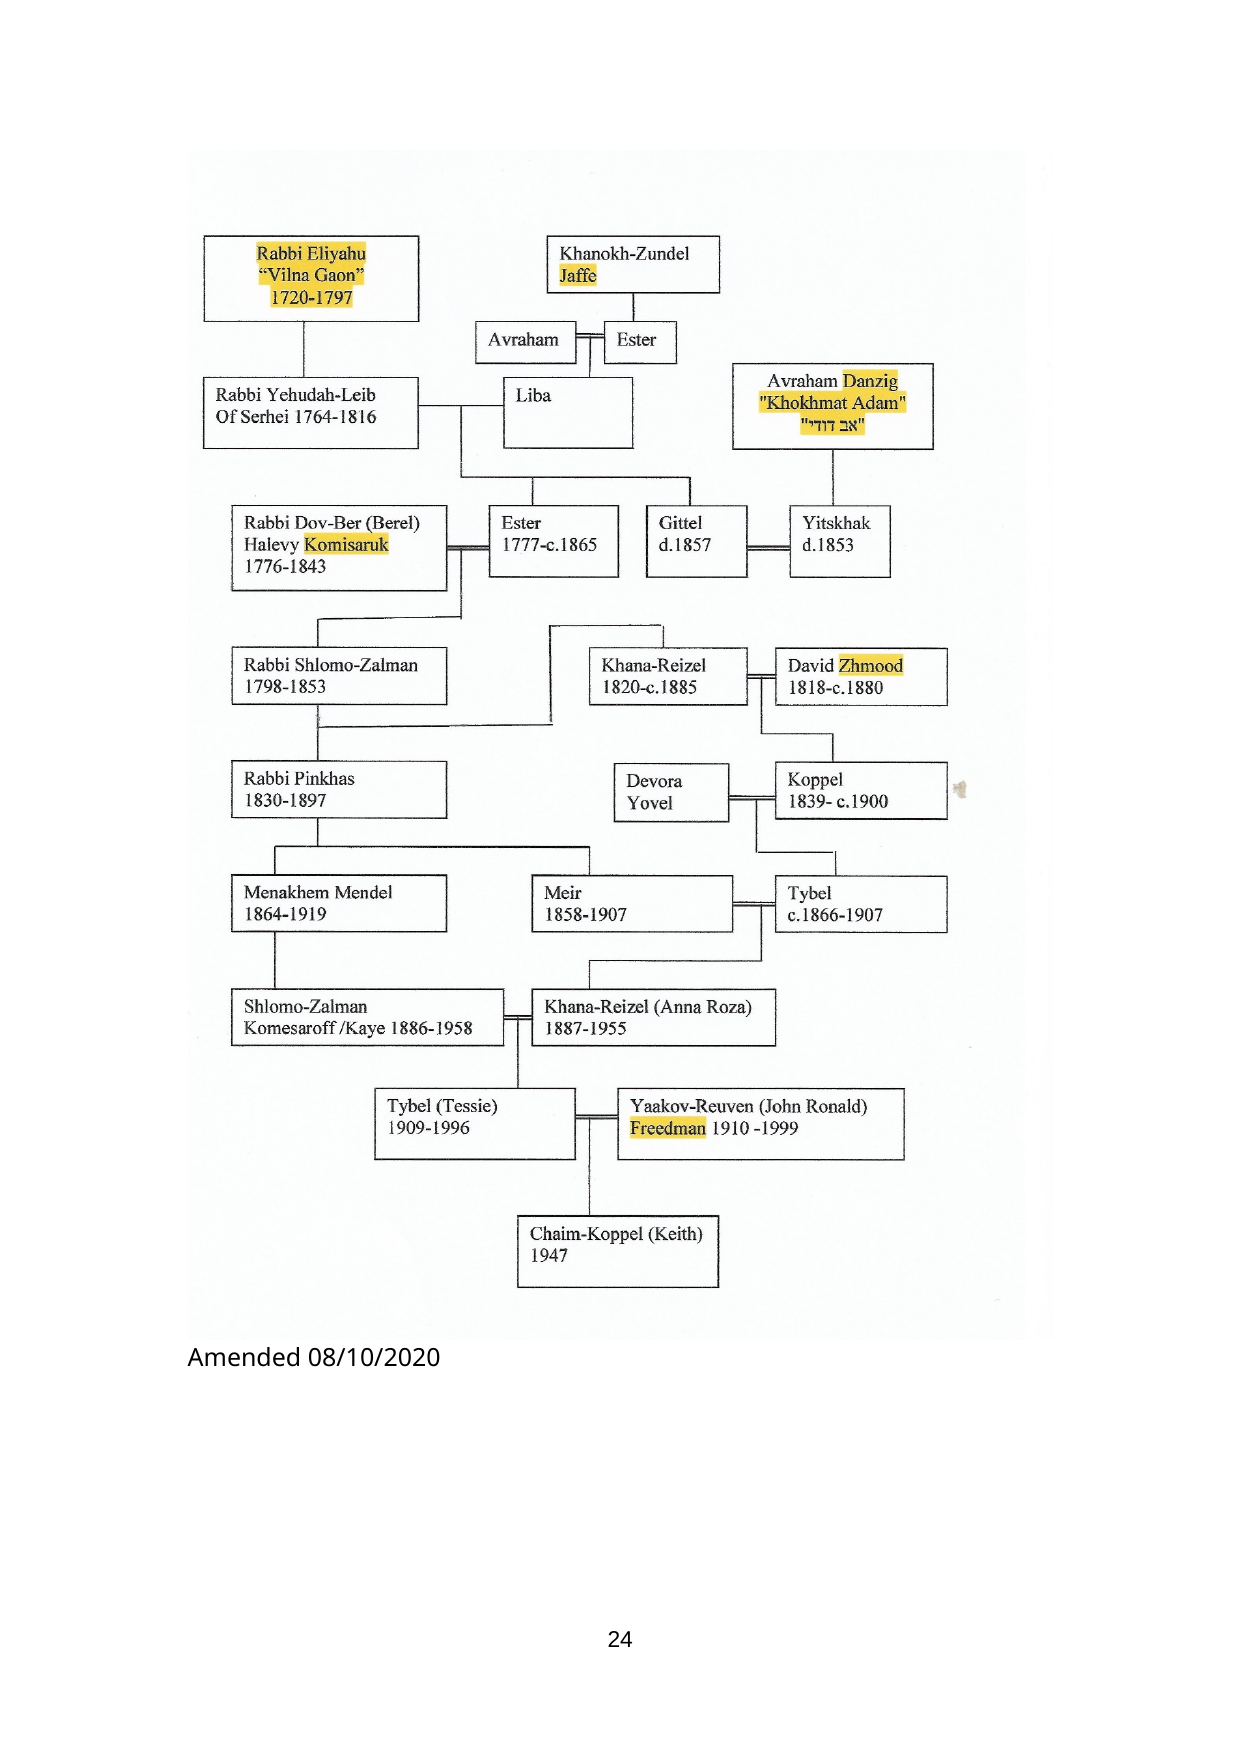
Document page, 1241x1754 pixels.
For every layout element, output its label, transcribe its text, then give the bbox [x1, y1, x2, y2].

text Amended 08/10/2020 [187, 1340, 1053, 1374]
picture [187, 150, 1053, 1340]
